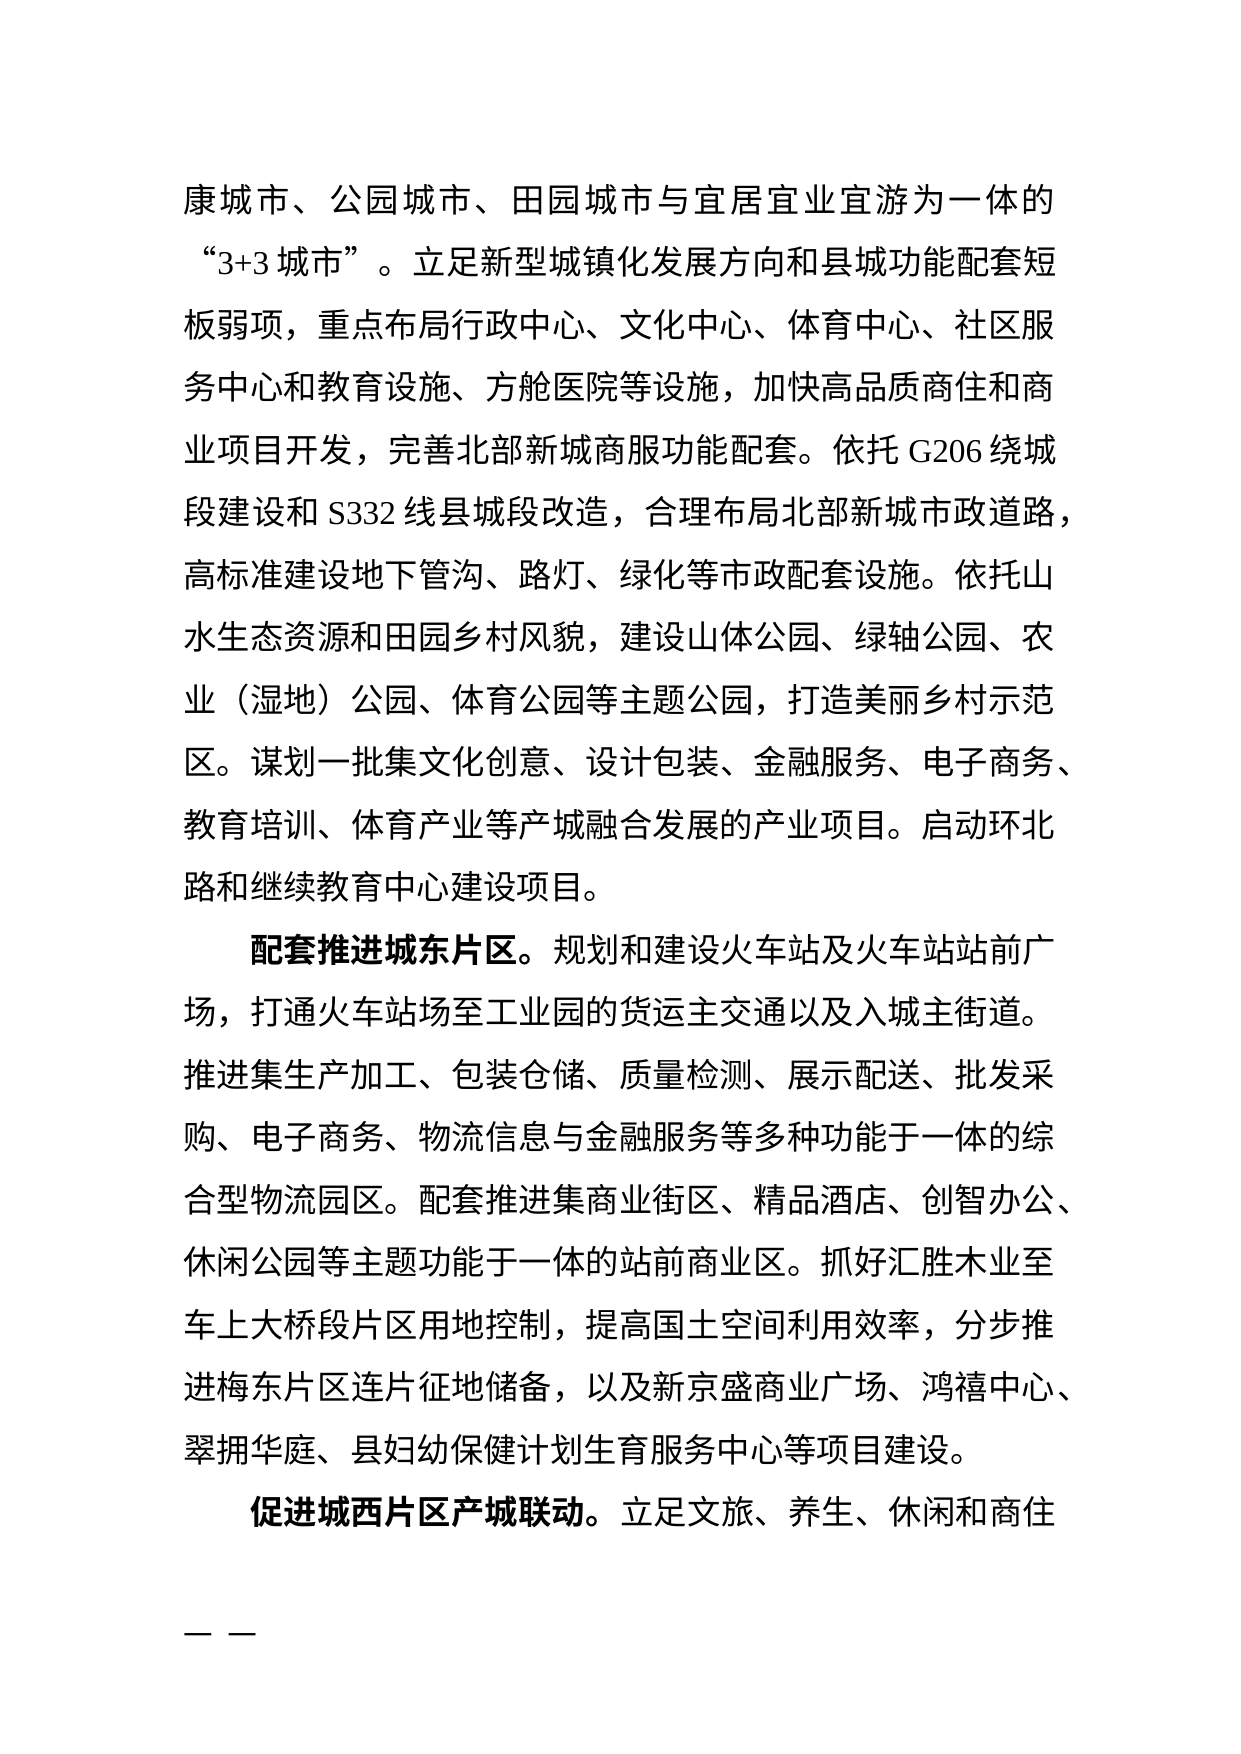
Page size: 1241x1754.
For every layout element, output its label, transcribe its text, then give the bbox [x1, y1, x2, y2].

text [183, 1474, 1057, 1537]
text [183, 162, 1057, 912]
text 配套推进城东片区。规划和建设火车站及火车站站前广场，打通火车站场至工业园的货运主交通以及入城主街道。推进集生产加工、包装仓储、质量检测、展示配送、批发采购、电子商务、物流信息与金融服务等多种功能于一体的综合型物流园区。配套推进集商业街区、精品酒店、创智办公、休闲公园等主题功能于一体的站前商业区。抓好汇胜木业至车上大桥段片区用地控制，提高国土空间利用效率，分步推进梅东片区连片征地储备，以及新京盛商业广场、鸿禧中心、翠拥华庭、县妇幼保健计划生育服务中心等项目建设。 [183, 912, 1057, 1474]
